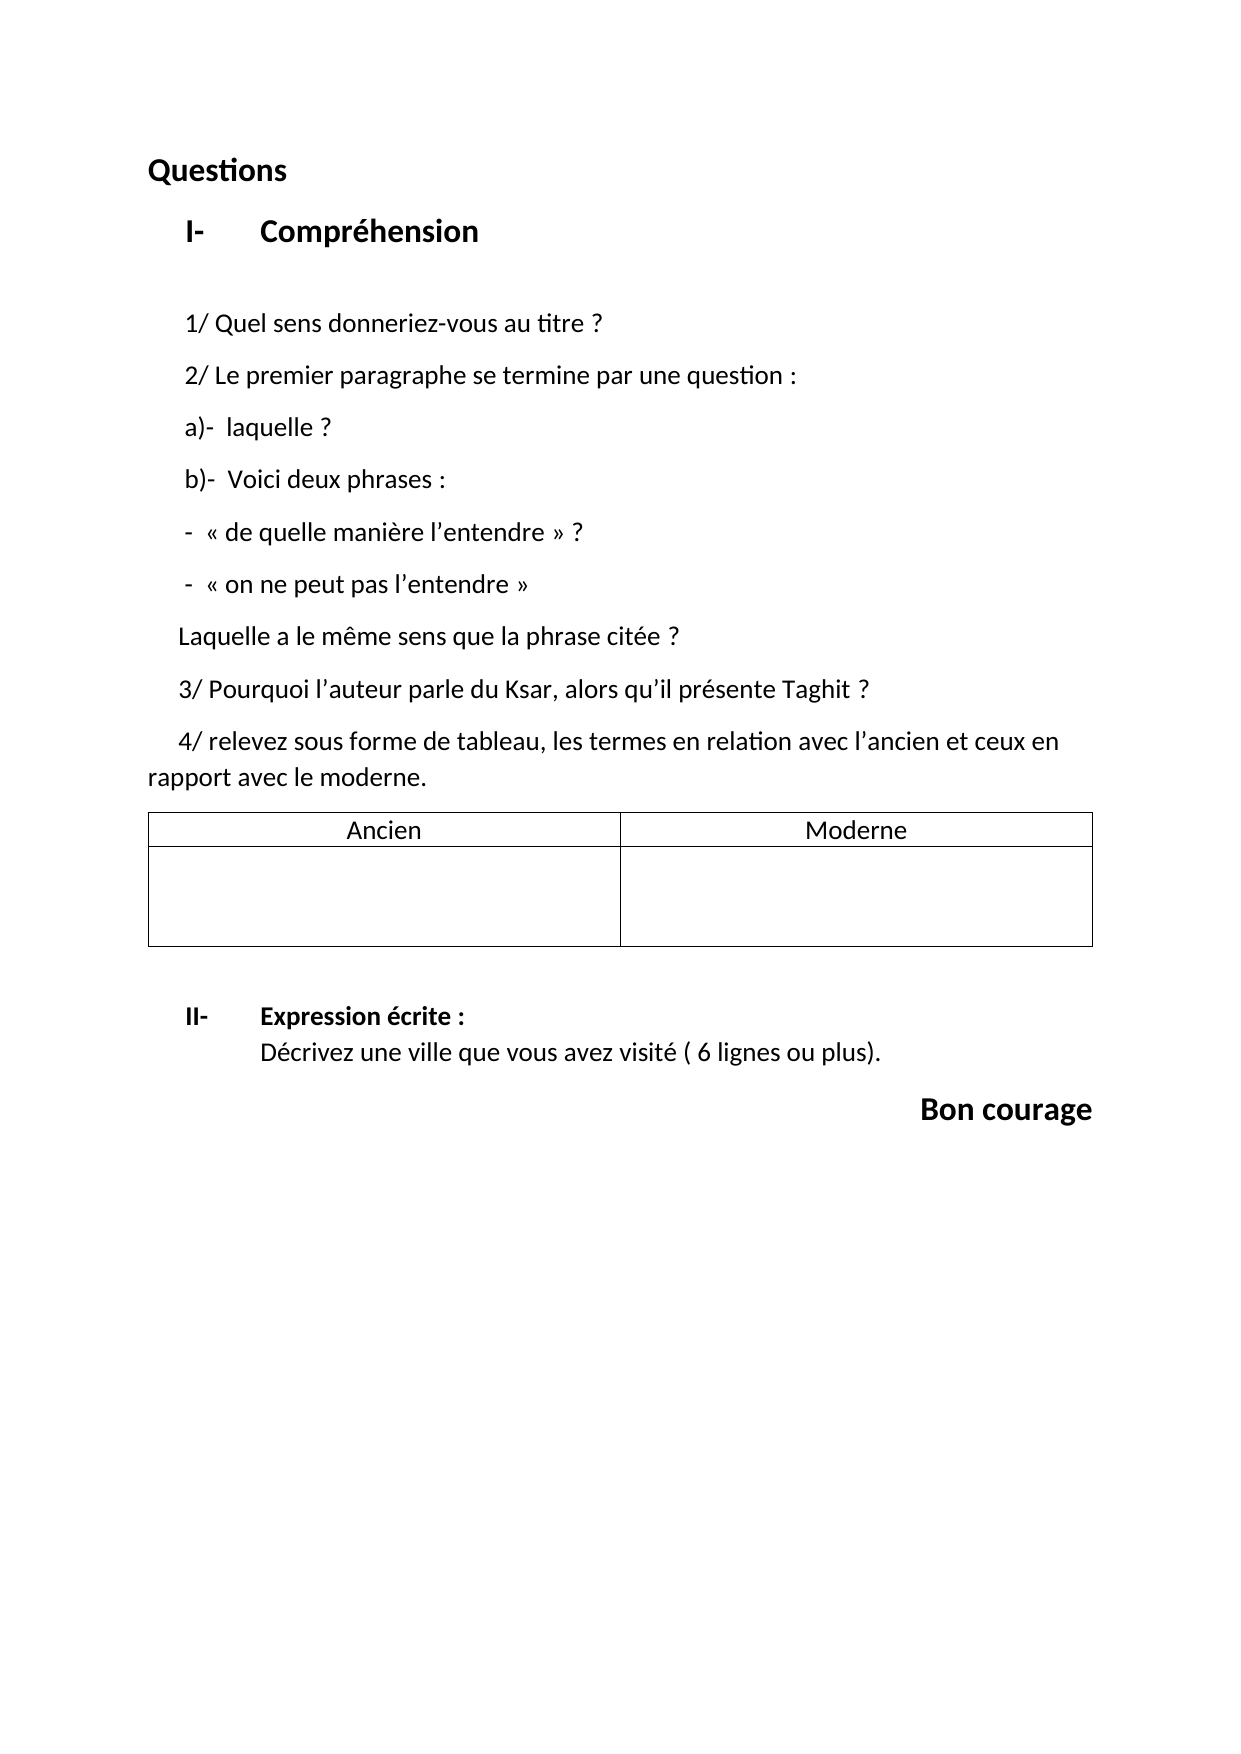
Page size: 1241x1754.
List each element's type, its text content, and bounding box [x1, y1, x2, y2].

table_cell [149, 847, 620, 946]
list Décrivez une ville que vous avez visité ( 6 lignes ou plus). [260, 1035, 1093, 1068]
text 3/ Pourquoi l’auteur parle du Ksar, alors qu’il présente Taghit ? [148, 672, 1093, 705]
text Bon courage [148, 1087, 1093, 1128]
text - « on ne peut pas l’entendre » [148, 567, 1093, 600]
text b)- Voici deux phrases : [148, 463, 1093, 496]
table_header Moderne [621, 813, 1092, 846]
text a)- laquelle ? [148, 410, 1093, 443]
list Expression écrite : [185, 999, 1093, 1033]
table_header Ancien [149, 813, 620, 846]
text Laquelle a le même sens que la phrase citée ? [148, 619, 1093, 653]
text 2/ Le premier paragraphe se termine par une question : [148, 358, 1093, 391]
text - « de quelle manière l’entendre » ? [148, 515, 1093, 548]
table_cell [621, 847, 1092, 946]
text 1/ Quel sens donneriez-vous au titre ? [148, 306, 1093, 339]
list Compréhension [185, 209, 1093, 250]
text Questions [148, 149, 1093, 190]
text 4/ relevez sous forme de tableau, les termes en relation avec l’ancien et ceux en rapport avec le moderne. [148, 724, 1093, 793]
